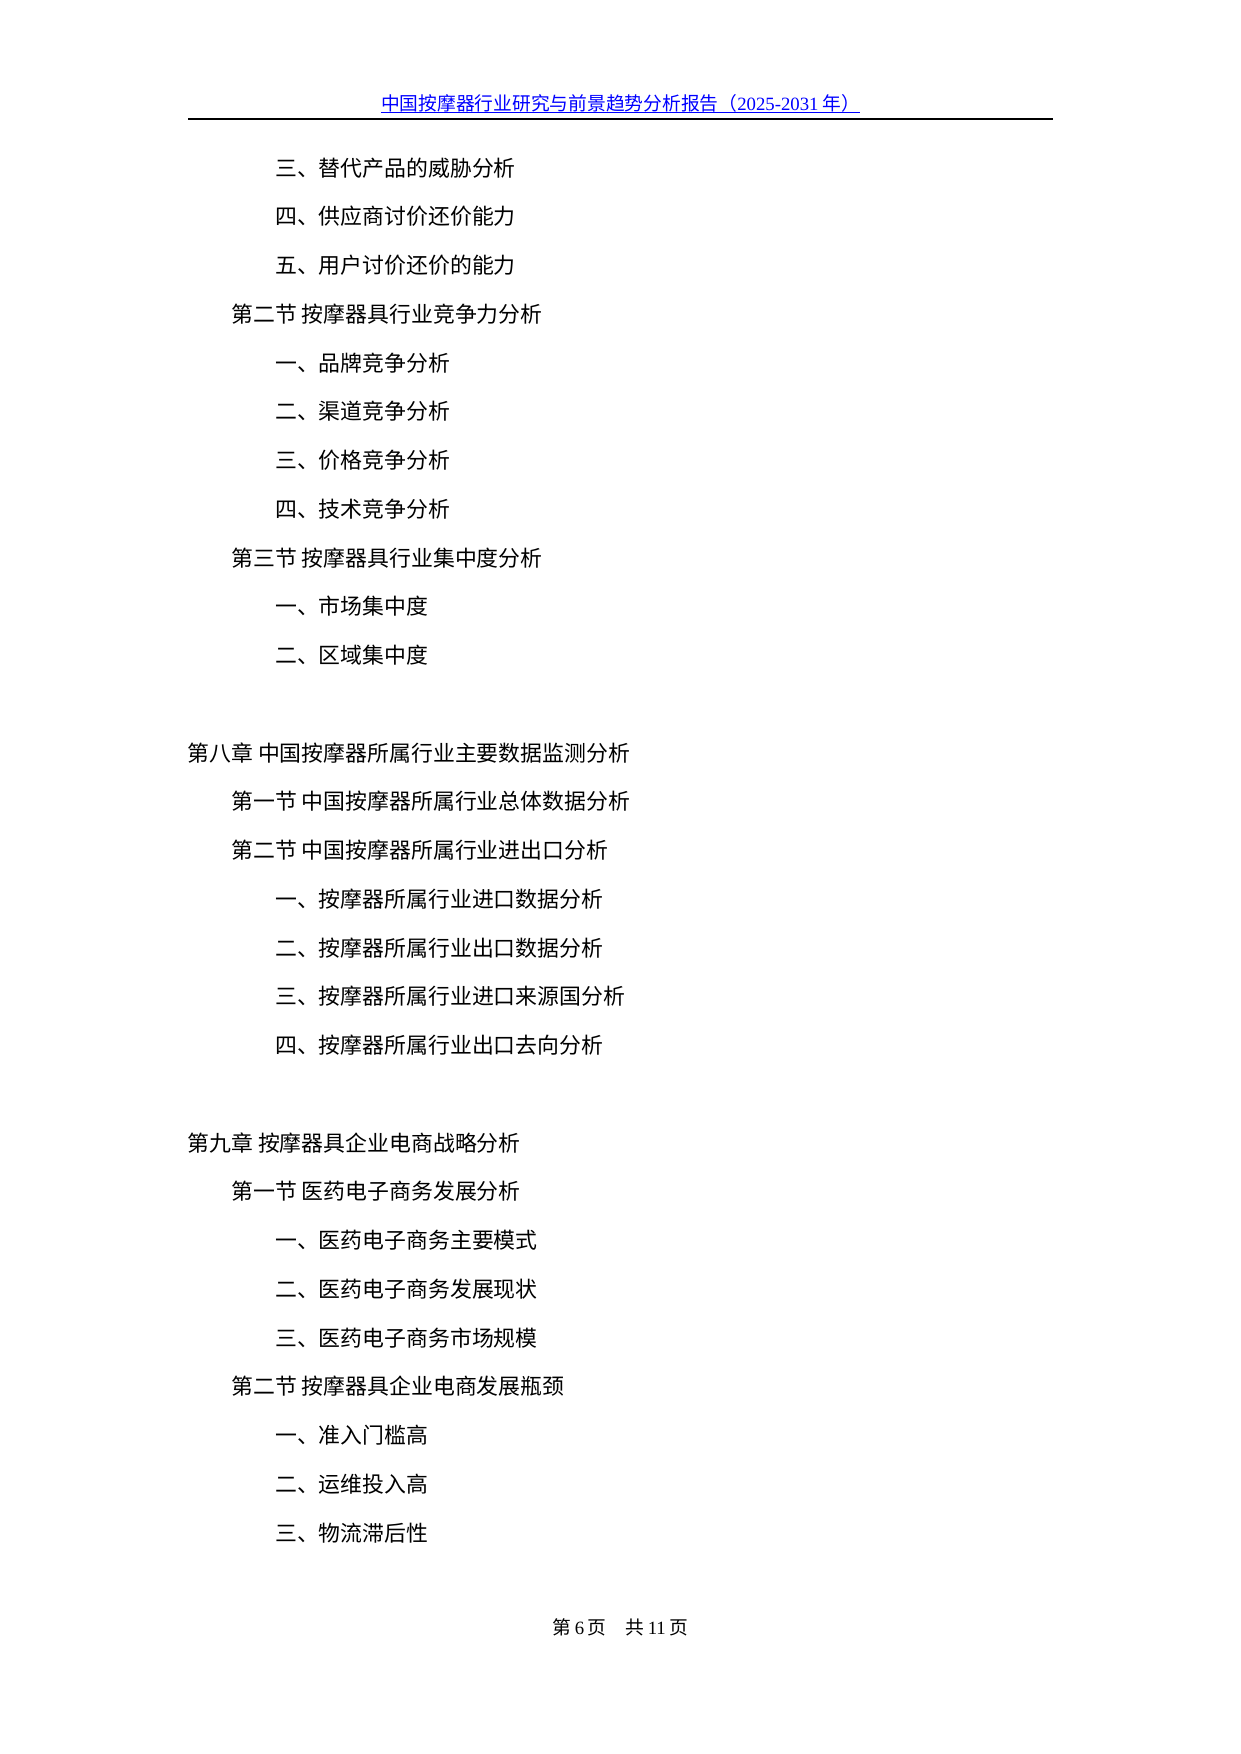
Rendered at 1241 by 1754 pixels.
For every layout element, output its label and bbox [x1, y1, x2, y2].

text [187, 150, 1053, 1548]
